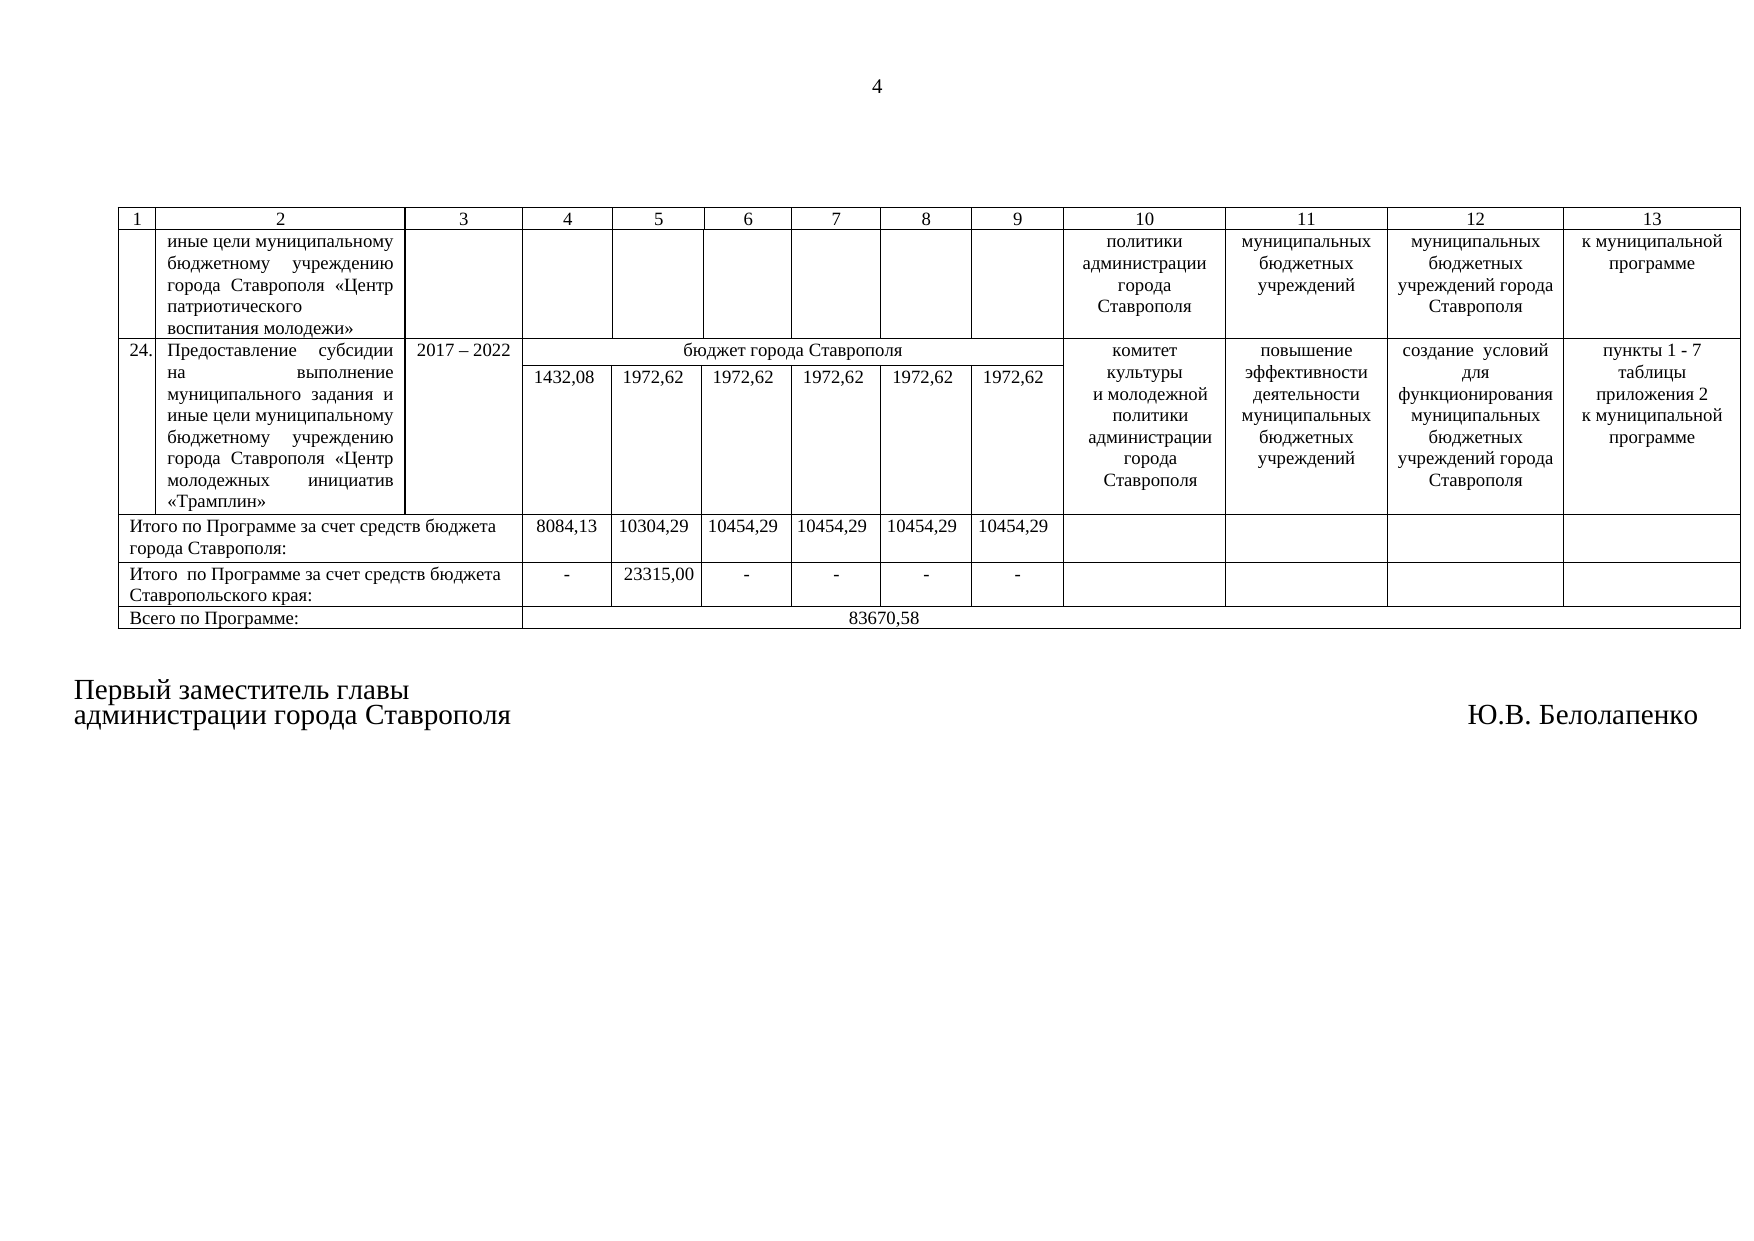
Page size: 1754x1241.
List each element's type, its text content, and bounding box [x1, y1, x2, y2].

table_cell 12 [1388, 208, 1563, 229]
table_cell 10454,29 [792, 515, 880, 562]
table_cell 2017 – 2022 [406, 339, 522, 514]
table_cell [881, 230, 971, 338]
table_cell [1226, 515, 1387, 562]
table_cell 23315,00 [612, 563, 701, 606]
table_cell пункты 1 - 7 таблицы приложения 2 к муниципальной программе [1564, 339, 1740, 514]
table_cell 7 [792, 208, 880, 229]
table_cell [1226, 563, 1387, 606]
table_cell 10454,29 [702, 515, 791, 562]
table_cell 13 [1564, 208, 1740, 229]
table_cell 4 [523, 208, 612, 229]
table_cell 10 [1064, 208, 1225, 229]
table_cell - [881, 563, 971, 606]
table_cell Предоставление субсидии на выполнение муниципального задания и иные цели муниципальному бюджетному учреждению города Ставрополя «Центр молодежных инициатив «Трамплин» [156, 339, 404, 514]
table_cell 1972,62 [972, 366, 1063, 514]
table_cell 1972,62 [792, 366, 880, 514]
table_cell 2 [156, 208, 404, 229]
table_cell 24. [119, 339, 155, 514]
table_cell 1972,62 [881, 366, 971, 514]
table_cell [1064, 515, 1225, 562]
table_cell политики администрации города Ставрополя [1064, 230, 1225, 338]
table_cell [1564, 515, 1740, 562]
table_cell иные цели муниципальному бюджетному учреждению города Ставрополя «Центр патриотического воспитания молодежи» [156, 230, 404, 338]
table_cell 10304,29 [612, 515, 701, 562]
table_cell комитет культуры и молодежной политики администрации города Ставрополя [1064, 339, 1225, 514]
table_cell [119, 230, 155, 338]
table_cell [613, 230, 703, 338]
table_cell - [523, 563, 611, 606]
table_cell 8 [881, 208, 971, 229]
table_cell 9 [972, 208, 1063, 229]
table_cell 8084,13 [523, 515, 611, 562]
table_cell [704, 230, 791, 338]
table_cell 1432,08 [523, 366, 611, 514]
table_cell [1064, 563, 1225, 606]
table_cell повышение эффективности деятельности муниципальных бюджетных учреждений [1226, 339, 1387, 514]
table_cell [1564, 563, 1740, 606]
table_cell бюджет города Ставрополя [523, 339, 1063, 365]
table_cell 1972,62 [702, 366, 791, 514]
table_cell 6 [705, 208, 791, 229]
table_cell [1388, 563, 1563, 606]
table_cell муниципальных бюджетных учреждений [1226, 230, 1387, 338]
table_cell 1972,62 [612, 366, 701, 514]
table_cell [1388, 515, 1563, 562]
table_cell Итого по Программе за счет средств бюджета города Ставрополя: [119, 515, 522, 562]
table_cell [792, 230, 880, 338]
table_cell 5 [613, 208, 704, 229]
table_cell [523, 230, 612, 338]
table_cell Всего по Программе: [119, 607, 522, 628]
table_cell 83670,58 [523, 607, 1740, 628]
table_cell Итого по Программе за счет средств бюджета Ставропольского края: [119, 563, 522, 606]
table_cell 3 [406, 208, 522, 229]
table_cell 10454,29 [881, 515, 971, 562]
table_cell муниципальных бюджетных учреждений города Ставрополя [1388, 230, 1563, 338]
table_cell 11 [1226, 208, 1387, 229]
table_cell - [702, 563, 791, 606]
table_cell - [792, 563, 880, 606]
table_cell 10454,29 [972, 515, 1063, 562]
table_cell к муниципальной программе [1564, 230, 1740, 338]
table_cell - [972, 563, 1063, 606]
text администрации города Ставрополя Ю.В. Белолапенко [74, 704, 1698, 729]
table_cell [972, 230, 1063, 338]
table_cell 1 [119, 208, 155, 229]
table_cell [406, 230, 522, 338]
text Первый заместитель главы [74, 679, 1665, 704]
table_cell создание условий для функционирования муниципальных бюджетных учреждений города Ставрополя [1388, 339, 1563, 514]
